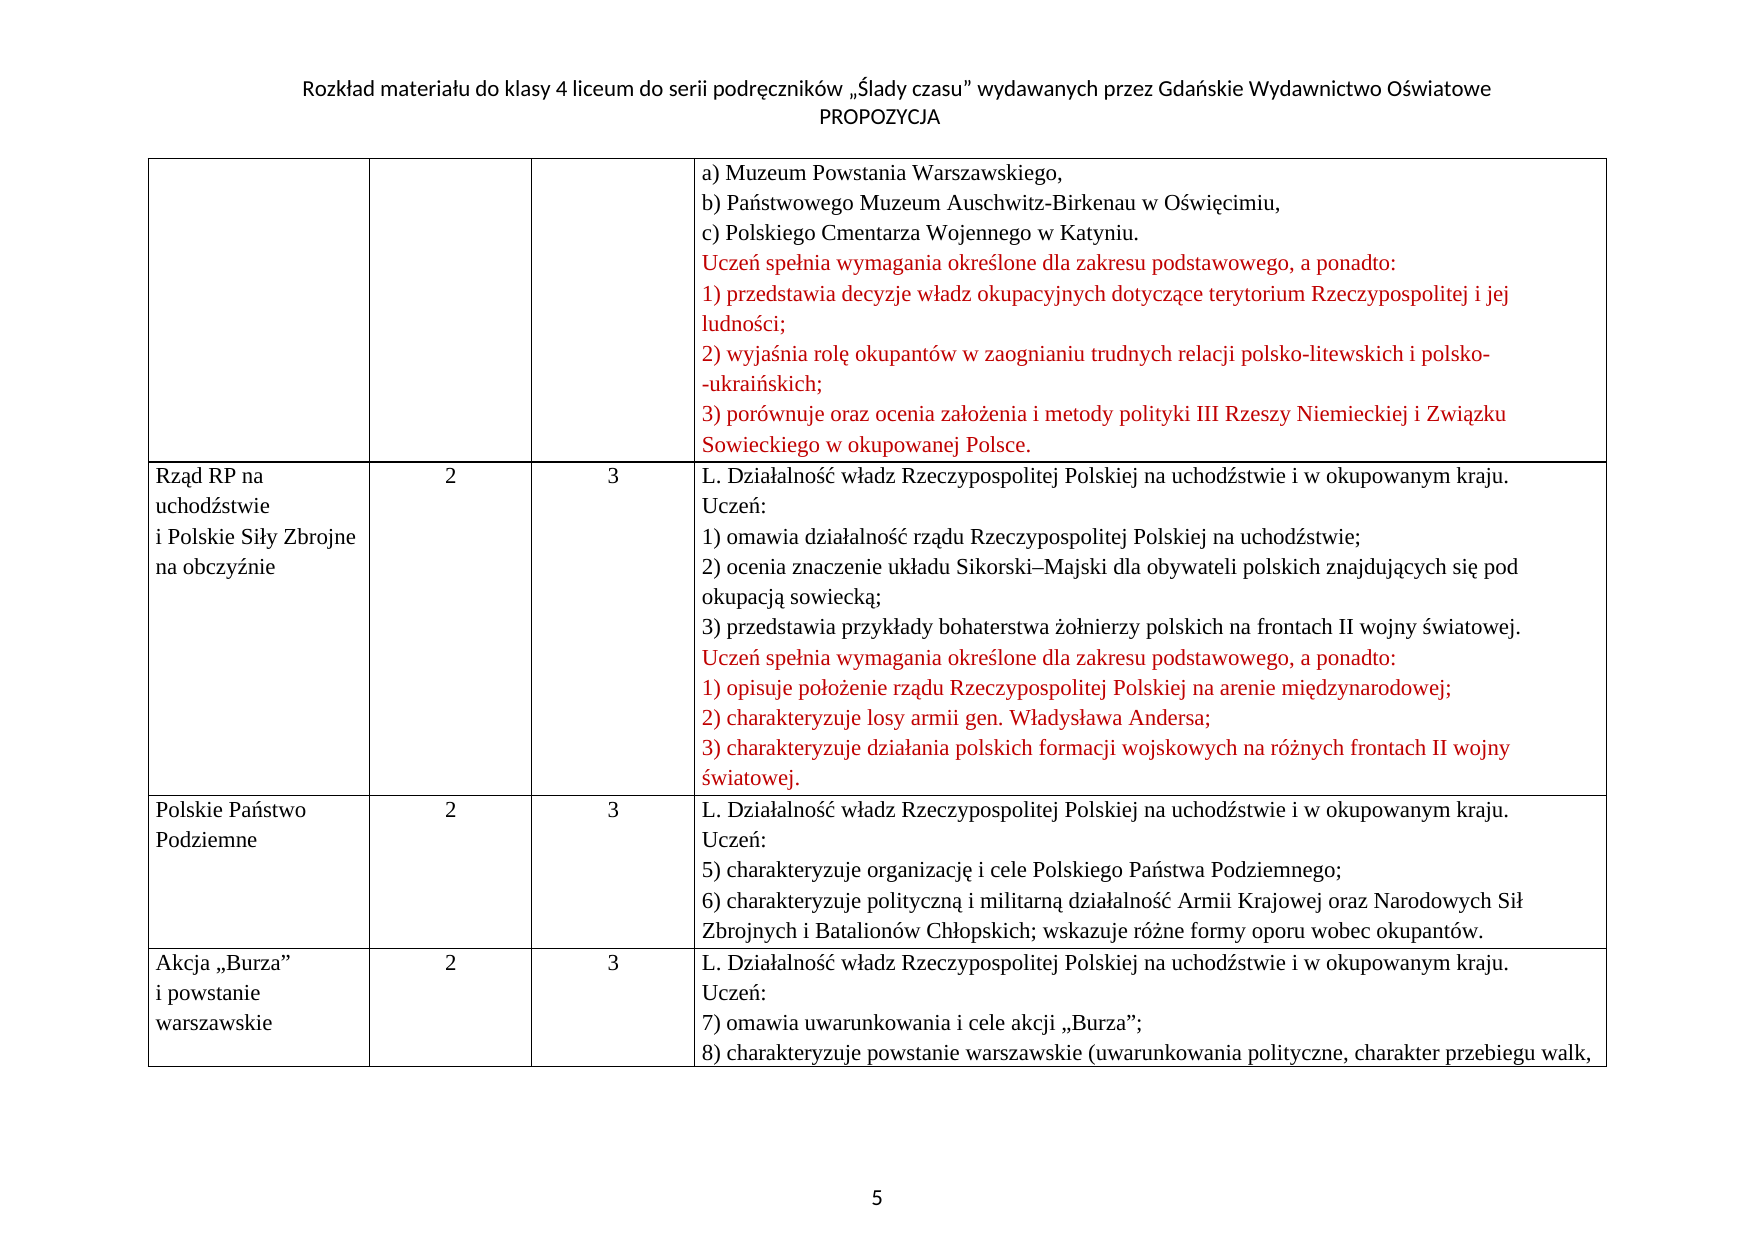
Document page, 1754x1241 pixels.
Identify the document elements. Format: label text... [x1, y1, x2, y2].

table_cell 2 [370, 159, 531, 461]
table_cell 3 [532, 949, 694, 1066]
table_cell 2 [370, 949, 531, 1066]
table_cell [149, 159, 369, 461]
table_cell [695, 949, 1606, 1066]
table_cell 3 [532, 159, 694, 461]
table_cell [695, 159, 1606, 461]
table_cell Polskie Państwo Podziemne [149, 796, 369, 948]
table_cell Rząd RP na uchodźstwie i Polskie Siły Zbrojne na obczyźnie [149, 463, 369, 795]
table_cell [149, 949, 369, 1066]
table_cell 2 [370, 463, 531, 795]
table_cell L. Działalność władz Rzeczypospolitej Polskiej na uchodźstwie i w okupowanym kraju. Uczeń: 1) omawia działalność rządu Rzeczypospolitej Polskiej na uchodźstwie; 2) ocenia znaczenie układu Sikorski–Majski dla obywateli polskich znajdujących się pod okupacją sowiecką; 3) przedstawia przykłady bohaterstwa żołnierzy polskich na frontach II wojny światowej. Uczeń spełnia wymagania określone dla zakresu podstawowego, a ponadto: 1) opisuje położenie rządu Rzeczypospolitej Polskiej na arenie międzynarodowej; 2) charakteryzuje losy armii gen. Władysława Andersa; 3) charakteryzuje działania polskich formacji wojskowych na różnych frontach II wojny światowej. [695, 463, 1606, 795]
table_cell 3 [532, 796, 694, 948]
table_cell 2 [370, 796, 531, 948]
table_cell 3 [532, 463, 694, 795]
table_cell L. Działalność władz Rzeczypospolitej Polskiej na uchodźstwie i w okupowanym kraju. Uczeń: 5) charakteryzuje organizację i cele Polskiego Państwa Podziemnego; 6) charakteryzuje polityczną i militarną działalność Armii Krajowej oraz Narodowych Sił Zbrojnych i Batalionów Chłopskich; wskazuje różne formy oporu wobec okupantów. [695, 796, 1606, 948]
